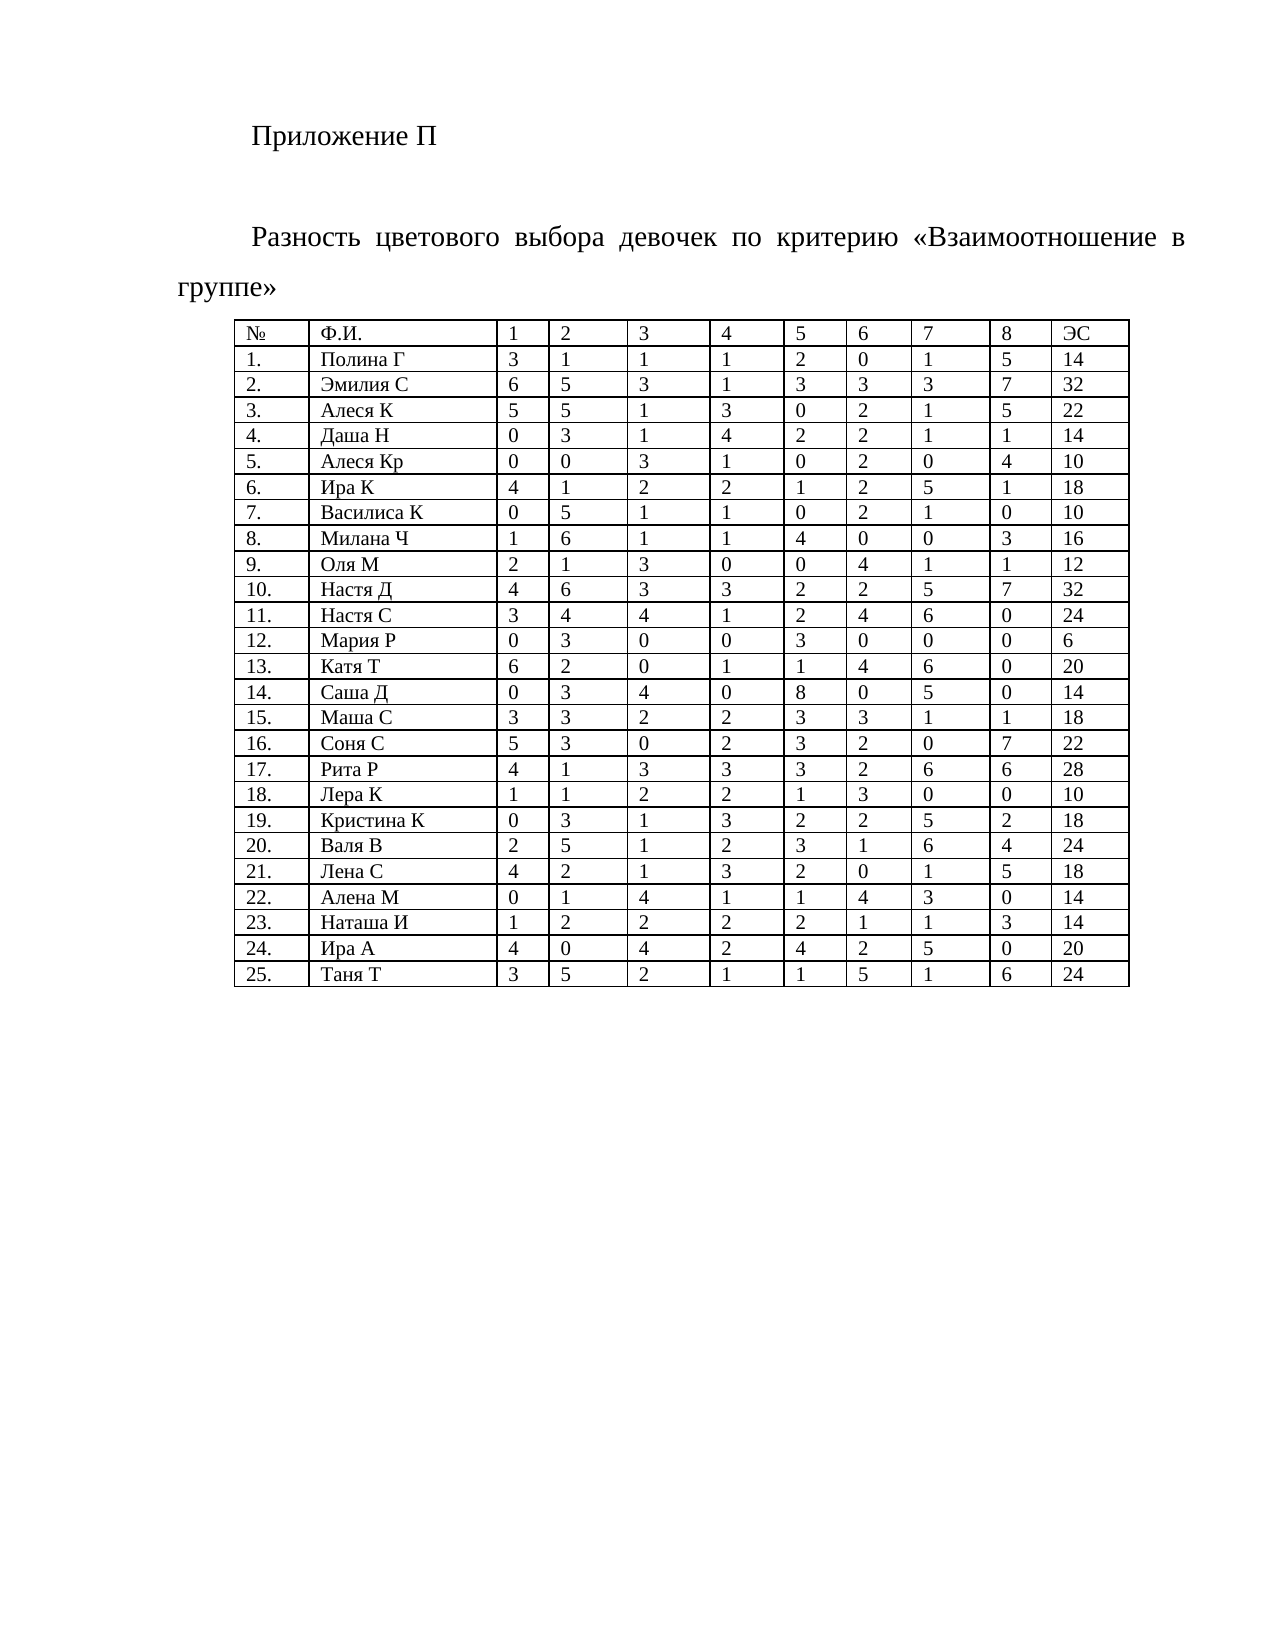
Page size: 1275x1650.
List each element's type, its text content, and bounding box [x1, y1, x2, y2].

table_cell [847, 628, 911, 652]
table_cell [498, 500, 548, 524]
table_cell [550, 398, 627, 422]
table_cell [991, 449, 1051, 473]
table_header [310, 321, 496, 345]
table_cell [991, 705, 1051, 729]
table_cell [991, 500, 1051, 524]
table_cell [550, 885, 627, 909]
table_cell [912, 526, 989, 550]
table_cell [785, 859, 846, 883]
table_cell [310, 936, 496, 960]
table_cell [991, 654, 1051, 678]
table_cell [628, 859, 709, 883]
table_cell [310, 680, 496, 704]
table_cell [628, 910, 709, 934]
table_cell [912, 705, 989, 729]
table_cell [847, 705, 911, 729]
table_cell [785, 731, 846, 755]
text Разность цветового выбора девочек по критерию «Взаимоотношение в группе» [177, 219, 1186, 303]
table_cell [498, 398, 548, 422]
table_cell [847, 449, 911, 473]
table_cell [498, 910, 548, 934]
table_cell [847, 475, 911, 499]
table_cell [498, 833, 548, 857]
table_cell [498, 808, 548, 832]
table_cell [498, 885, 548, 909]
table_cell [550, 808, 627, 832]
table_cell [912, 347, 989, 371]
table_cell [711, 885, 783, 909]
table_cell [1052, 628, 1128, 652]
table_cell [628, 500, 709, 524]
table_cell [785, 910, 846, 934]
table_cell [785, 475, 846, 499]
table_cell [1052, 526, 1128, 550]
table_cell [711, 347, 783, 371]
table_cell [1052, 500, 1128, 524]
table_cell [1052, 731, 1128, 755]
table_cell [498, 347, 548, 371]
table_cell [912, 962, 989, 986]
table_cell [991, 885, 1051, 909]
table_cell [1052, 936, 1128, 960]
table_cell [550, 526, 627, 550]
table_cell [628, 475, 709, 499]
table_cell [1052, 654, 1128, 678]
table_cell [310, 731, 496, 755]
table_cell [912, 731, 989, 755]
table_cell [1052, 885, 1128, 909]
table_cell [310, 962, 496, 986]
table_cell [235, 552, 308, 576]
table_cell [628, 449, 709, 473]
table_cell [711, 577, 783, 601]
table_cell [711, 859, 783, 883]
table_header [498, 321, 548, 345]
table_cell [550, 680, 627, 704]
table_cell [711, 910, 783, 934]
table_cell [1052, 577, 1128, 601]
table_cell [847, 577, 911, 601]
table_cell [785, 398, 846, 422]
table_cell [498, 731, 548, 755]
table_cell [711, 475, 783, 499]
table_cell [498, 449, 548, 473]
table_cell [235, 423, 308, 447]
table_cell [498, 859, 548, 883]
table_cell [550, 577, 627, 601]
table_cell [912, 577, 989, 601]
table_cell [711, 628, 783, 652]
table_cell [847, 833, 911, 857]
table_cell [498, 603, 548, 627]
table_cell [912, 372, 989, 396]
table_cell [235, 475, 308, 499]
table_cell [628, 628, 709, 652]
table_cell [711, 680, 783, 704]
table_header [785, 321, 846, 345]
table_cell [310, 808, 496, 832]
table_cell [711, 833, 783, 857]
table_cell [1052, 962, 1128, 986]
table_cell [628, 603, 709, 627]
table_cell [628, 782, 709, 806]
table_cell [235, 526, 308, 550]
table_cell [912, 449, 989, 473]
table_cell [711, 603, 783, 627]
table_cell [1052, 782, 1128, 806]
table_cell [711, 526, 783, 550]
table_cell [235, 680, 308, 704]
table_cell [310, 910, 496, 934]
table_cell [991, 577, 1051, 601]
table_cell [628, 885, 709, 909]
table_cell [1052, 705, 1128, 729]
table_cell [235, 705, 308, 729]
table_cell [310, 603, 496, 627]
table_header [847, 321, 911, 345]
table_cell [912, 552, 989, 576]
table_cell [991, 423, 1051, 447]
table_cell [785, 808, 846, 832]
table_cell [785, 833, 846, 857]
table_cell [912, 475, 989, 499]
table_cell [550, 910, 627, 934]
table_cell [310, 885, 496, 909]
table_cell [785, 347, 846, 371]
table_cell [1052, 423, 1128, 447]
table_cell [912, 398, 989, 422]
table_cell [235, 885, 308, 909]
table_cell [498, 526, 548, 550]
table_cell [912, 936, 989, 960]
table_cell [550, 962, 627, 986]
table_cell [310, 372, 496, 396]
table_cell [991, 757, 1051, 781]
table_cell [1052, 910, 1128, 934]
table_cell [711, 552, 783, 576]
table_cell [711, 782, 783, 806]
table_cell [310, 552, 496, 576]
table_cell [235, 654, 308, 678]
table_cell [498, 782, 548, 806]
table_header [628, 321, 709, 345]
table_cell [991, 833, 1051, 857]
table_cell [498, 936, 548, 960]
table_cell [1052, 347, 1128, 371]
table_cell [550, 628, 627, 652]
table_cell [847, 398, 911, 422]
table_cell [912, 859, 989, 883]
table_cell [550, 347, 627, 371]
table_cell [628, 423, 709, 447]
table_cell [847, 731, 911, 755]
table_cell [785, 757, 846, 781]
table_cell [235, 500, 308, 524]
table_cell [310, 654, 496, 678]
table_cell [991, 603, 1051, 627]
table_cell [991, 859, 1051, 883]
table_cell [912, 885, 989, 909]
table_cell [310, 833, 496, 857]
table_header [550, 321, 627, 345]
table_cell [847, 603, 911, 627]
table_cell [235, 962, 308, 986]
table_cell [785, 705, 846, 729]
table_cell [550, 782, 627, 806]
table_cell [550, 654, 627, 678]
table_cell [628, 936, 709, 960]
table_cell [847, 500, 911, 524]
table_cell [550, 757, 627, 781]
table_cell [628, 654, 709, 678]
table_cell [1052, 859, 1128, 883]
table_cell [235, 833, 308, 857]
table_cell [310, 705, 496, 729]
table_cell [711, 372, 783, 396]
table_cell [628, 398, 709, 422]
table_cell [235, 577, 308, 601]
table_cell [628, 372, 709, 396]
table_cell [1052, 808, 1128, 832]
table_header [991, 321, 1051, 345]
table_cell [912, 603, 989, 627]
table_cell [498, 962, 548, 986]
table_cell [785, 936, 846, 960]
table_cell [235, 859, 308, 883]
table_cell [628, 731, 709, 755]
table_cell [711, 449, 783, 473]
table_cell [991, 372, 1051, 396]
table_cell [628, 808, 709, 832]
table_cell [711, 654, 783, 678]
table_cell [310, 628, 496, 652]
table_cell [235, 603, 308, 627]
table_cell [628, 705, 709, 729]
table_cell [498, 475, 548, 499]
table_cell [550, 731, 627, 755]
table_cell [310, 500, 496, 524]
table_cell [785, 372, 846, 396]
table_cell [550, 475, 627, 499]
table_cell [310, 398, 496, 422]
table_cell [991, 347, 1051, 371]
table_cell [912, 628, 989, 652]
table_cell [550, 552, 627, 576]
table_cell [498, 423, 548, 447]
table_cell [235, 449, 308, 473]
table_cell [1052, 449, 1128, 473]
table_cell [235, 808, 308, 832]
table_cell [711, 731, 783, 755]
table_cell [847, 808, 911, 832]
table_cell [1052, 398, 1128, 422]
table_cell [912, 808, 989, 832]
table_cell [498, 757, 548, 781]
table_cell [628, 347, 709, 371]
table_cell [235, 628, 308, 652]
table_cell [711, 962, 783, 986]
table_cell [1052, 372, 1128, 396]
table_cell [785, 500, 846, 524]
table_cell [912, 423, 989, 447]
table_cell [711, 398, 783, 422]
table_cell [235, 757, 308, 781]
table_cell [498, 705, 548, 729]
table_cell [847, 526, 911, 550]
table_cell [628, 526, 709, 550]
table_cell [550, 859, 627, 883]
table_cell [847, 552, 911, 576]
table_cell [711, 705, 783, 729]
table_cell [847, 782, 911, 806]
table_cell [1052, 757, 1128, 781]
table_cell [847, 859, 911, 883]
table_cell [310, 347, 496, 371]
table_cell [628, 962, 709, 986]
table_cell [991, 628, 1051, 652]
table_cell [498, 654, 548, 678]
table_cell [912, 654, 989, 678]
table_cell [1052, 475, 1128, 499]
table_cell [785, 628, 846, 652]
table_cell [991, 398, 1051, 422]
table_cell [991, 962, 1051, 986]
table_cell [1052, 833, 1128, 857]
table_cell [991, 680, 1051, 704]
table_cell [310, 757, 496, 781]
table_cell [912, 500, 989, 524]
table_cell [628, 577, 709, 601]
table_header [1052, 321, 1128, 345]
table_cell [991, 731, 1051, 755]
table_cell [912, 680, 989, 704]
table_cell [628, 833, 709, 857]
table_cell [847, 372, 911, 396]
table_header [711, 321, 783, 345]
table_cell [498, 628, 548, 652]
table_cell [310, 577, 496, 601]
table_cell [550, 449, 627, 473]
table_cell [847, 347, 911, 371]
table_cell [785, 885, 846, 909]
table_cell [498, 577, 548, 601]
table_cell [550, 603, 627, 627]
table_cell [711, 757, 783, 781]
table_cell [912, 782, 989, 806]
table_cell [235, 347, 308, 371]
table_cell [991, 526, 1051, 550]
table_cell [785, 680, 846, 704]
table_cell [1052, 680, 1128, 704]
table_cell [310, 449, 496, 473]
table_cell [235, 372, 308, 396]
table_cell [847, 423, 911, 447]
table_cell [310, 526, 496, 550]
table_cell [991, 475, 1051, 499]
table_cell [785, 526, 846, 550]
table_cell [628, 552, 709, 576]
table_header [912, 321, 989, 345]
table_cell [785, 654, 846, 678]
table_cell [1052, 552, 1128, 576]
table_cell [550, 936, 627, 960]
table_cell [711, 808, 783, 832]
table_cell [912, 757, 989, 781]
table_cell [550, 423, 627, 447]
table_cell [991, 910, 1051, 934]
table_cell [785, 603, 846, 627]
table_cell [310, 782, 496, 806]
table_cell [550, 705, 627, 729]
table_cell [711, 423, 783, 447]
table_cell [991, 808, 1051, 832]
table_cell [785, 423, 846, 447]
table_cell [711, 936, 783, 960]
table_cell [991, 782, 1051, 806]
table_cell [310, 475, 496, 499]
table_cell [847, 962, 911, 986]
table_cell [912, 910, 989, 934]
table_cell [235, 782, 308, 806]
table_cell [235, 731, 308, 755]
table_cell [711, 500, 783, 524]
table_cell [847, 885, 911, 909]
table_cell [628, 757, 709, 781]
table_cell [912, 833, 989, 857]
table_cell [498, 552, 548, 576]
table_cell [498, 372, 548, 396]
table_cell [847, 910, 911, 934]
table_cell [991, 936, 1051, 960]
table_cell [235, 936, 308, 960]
text Приложение П [177, 118, 1186, 152]
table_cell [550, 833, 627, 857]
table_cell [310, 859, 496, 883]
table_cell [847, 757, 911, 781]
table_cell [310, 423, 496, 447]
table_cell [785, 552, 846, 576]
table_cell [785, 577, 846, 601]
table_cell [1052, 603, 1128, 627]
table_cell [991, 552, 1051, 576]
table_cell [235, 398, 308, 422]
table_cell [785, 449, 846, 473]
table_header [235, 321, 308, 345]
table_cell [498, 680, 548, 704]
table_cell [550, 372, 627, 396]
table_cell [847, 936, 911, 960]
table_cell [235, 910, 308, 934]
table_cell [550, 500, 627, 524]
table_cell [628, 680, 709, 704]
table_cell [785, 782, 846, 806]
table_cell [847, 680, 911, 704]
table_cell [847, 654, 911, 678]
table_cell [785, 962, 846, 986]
